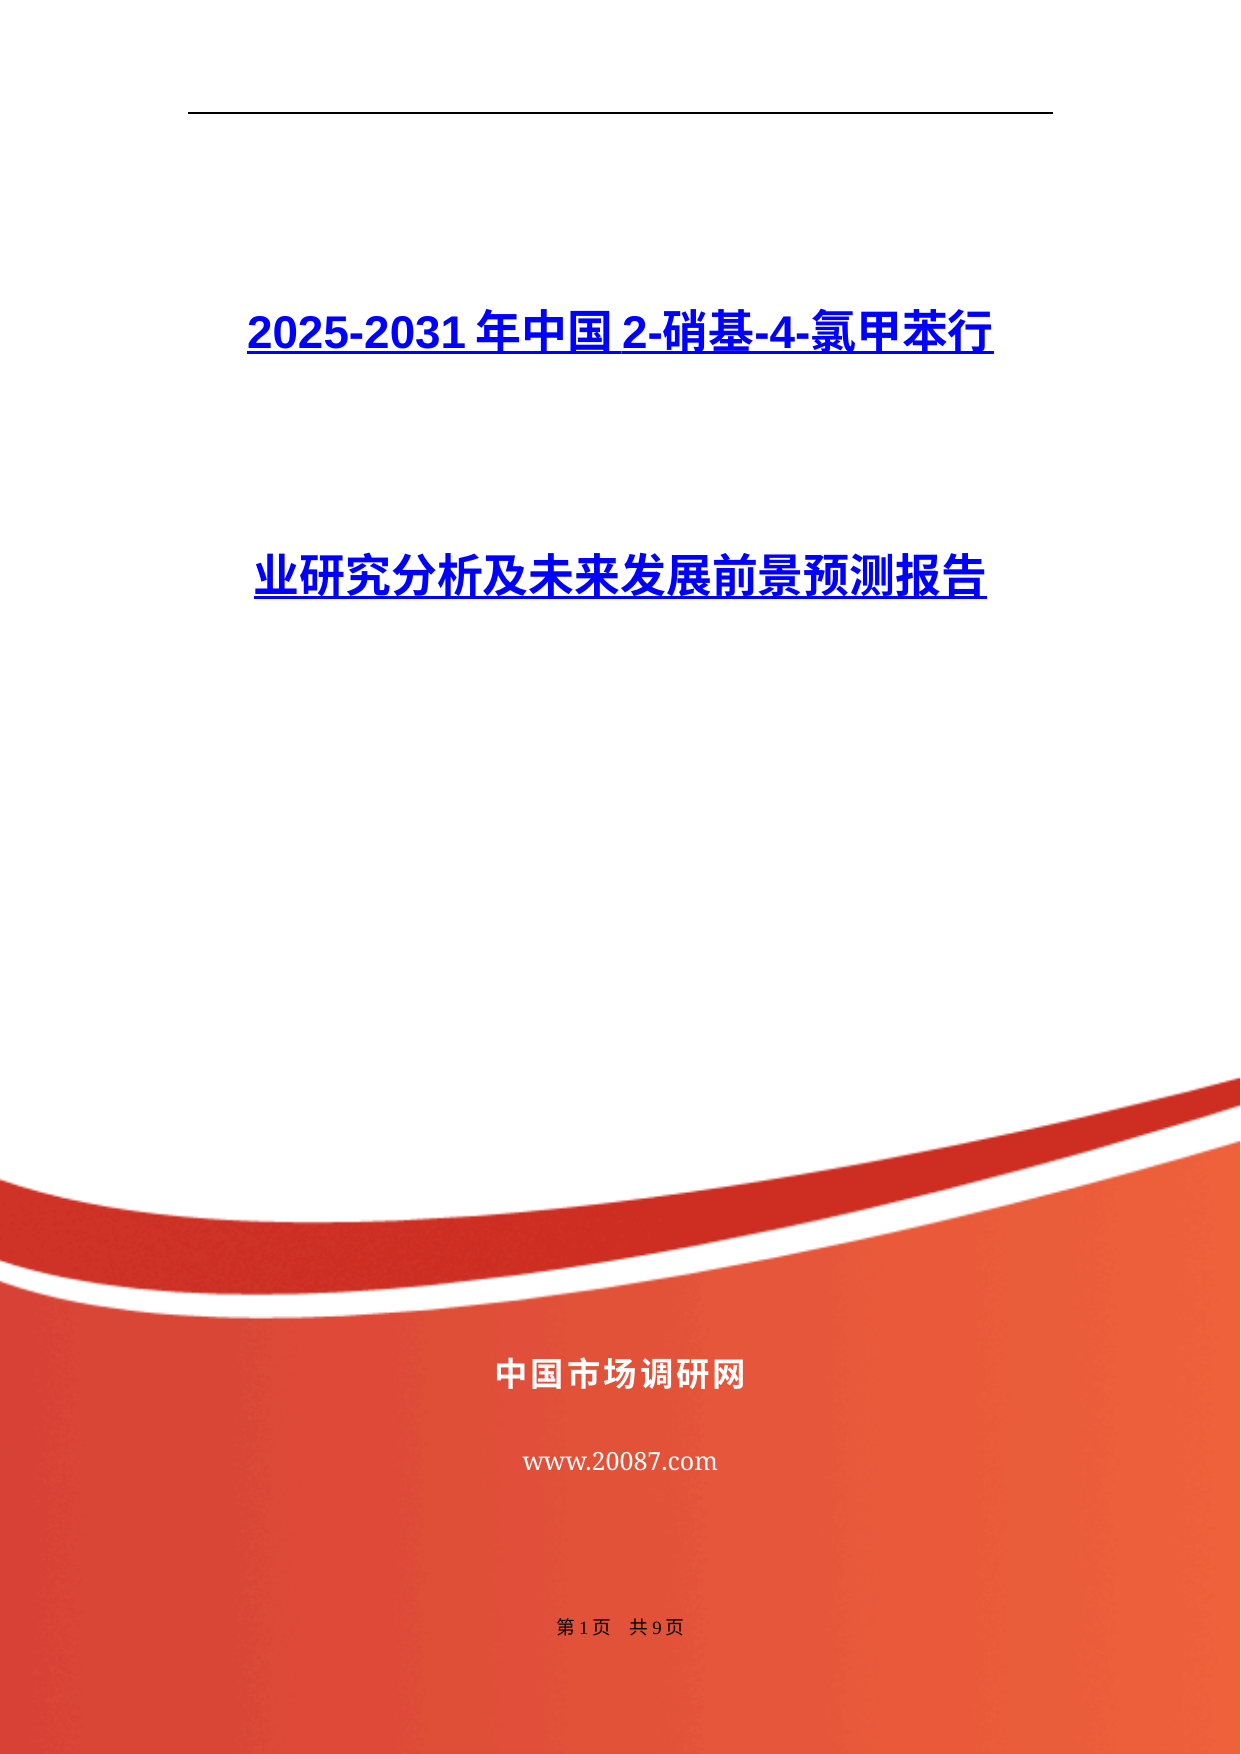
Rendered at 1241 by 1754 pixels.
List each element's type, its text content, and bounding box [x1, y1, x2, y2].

table_header 2025-2031年中国2-硝基-4-氯甲苯行业研究分析及未来发展前景预测报告 [188, 207, 1053, 773]
text www.20087.com [187, 1428, 1053, 1493]
subtitle 中国市场调研网 [187, 1339, 1053, 1404]
picture [0, 1006, 1241, 1754]
